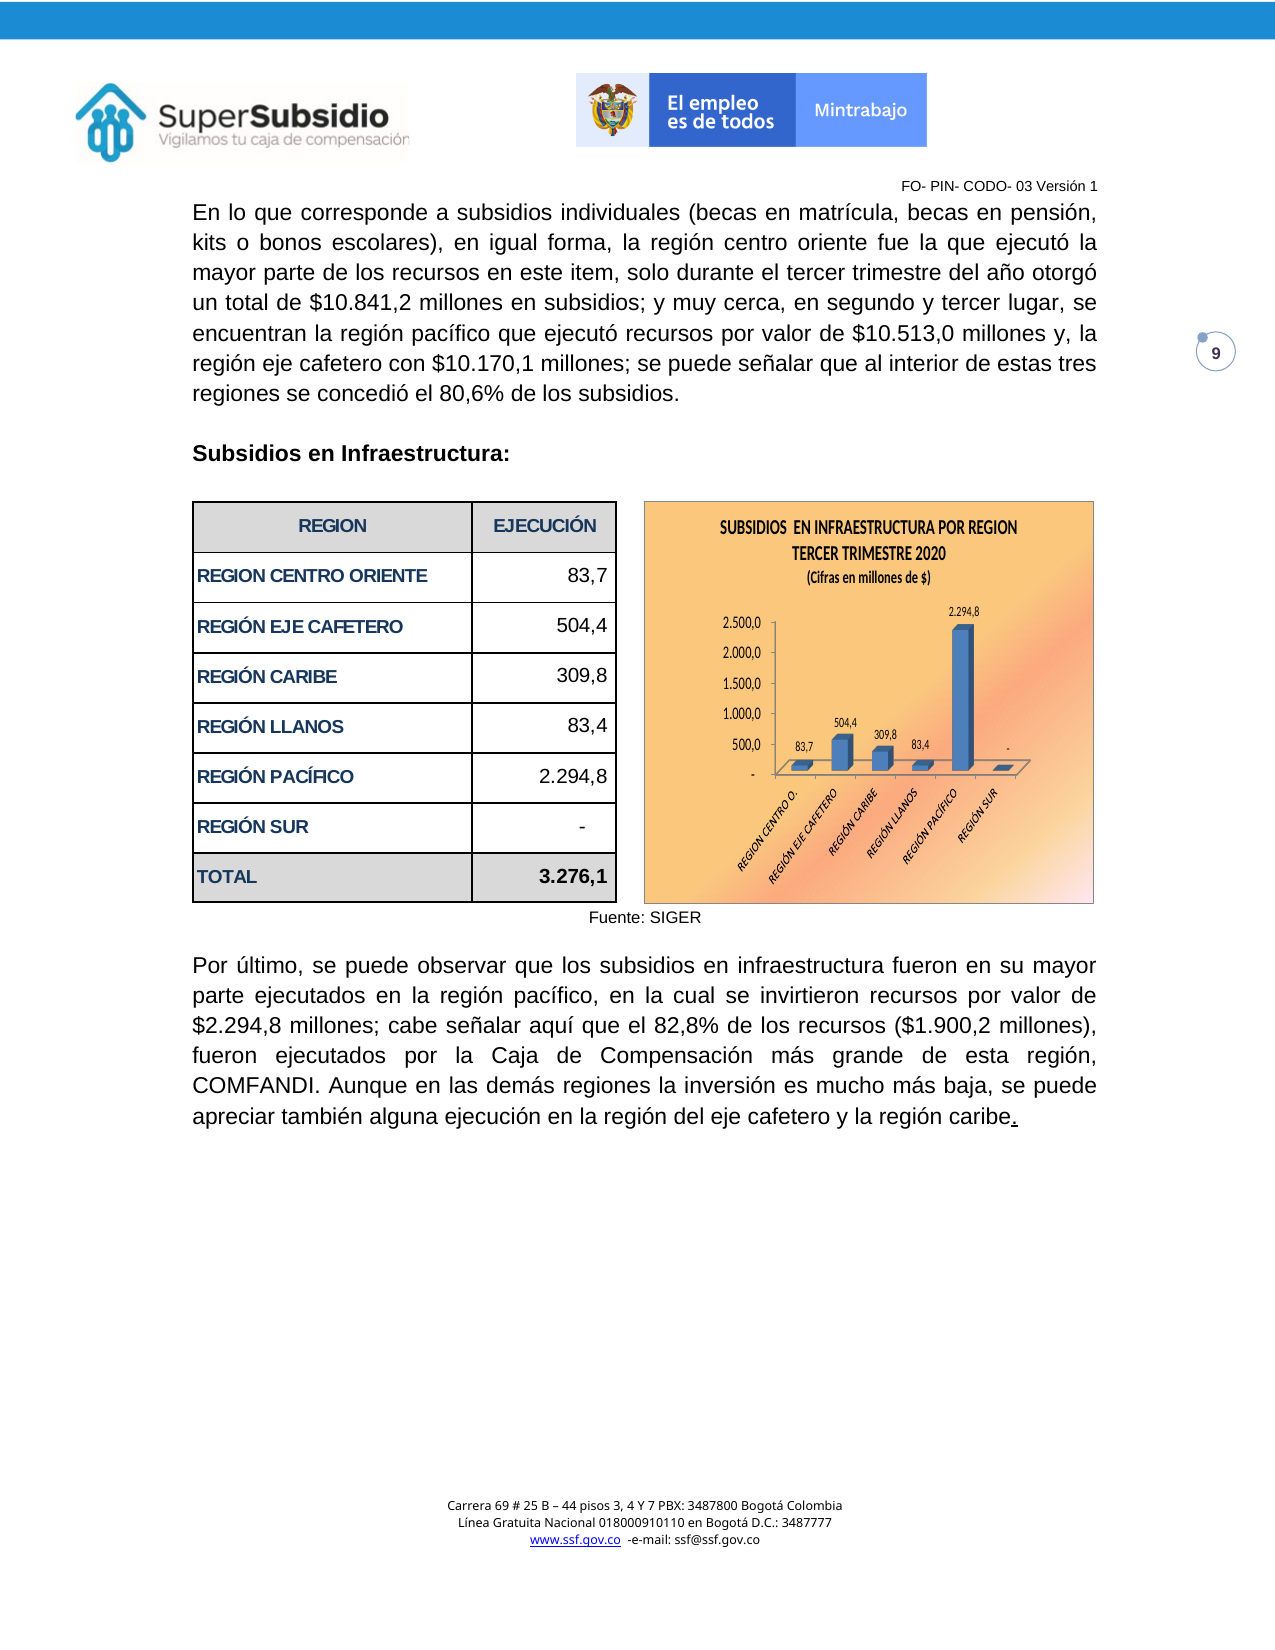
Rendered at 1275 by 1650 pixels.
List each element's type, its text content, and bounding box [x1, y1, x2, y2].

picture [75, 82, 410, 165]
text Fuente: SIGER [192, 908, 1098, 927]
text Subsidios en Infraestructura: [192, 440, 1098, 467]
text En lo que corresponde a subsidios individuales (becas en matrícula, becas en pensión, kits o bonos escolares), en igual forma, la región centro oriente fue la que ejecutó la mayor parte de los recursos en este item, solo durante el tercer trimestre del año otorgó un total de $10.841,2 millones en subsidios; y muy cerca, en segundo y tercer lugar, se encuentran la región pacífico que ejecutó recursos por valor de $10.513,0 millones y, la región eje cafetero con $10.170,1 millones; se puede señalar que al interior de estas tres regiones se concedió el 80,6% de los subsidios. [192, 199, 1098, 406]
text Por último, se puede observar que los subsidios en infraestructura fueron en su mayor parte ejecutados en la región pacífico, en la cual se invirtieron recursos por valor de $2.294,8 millones; cabe señalar aquí que el 82,8% de los recursos ($1.900,2 millones), fueron ejecutados por la Caja de Compensación más grande de esta región, COMFANDI. Aunque en las demás regiones la inversión es mucho más baja, se puede apreciar también alguna ejecución en la región del eje cafetero y la región caribe. [192, 952, 1098, 1129]
picture [576, 73, 927, 147]
